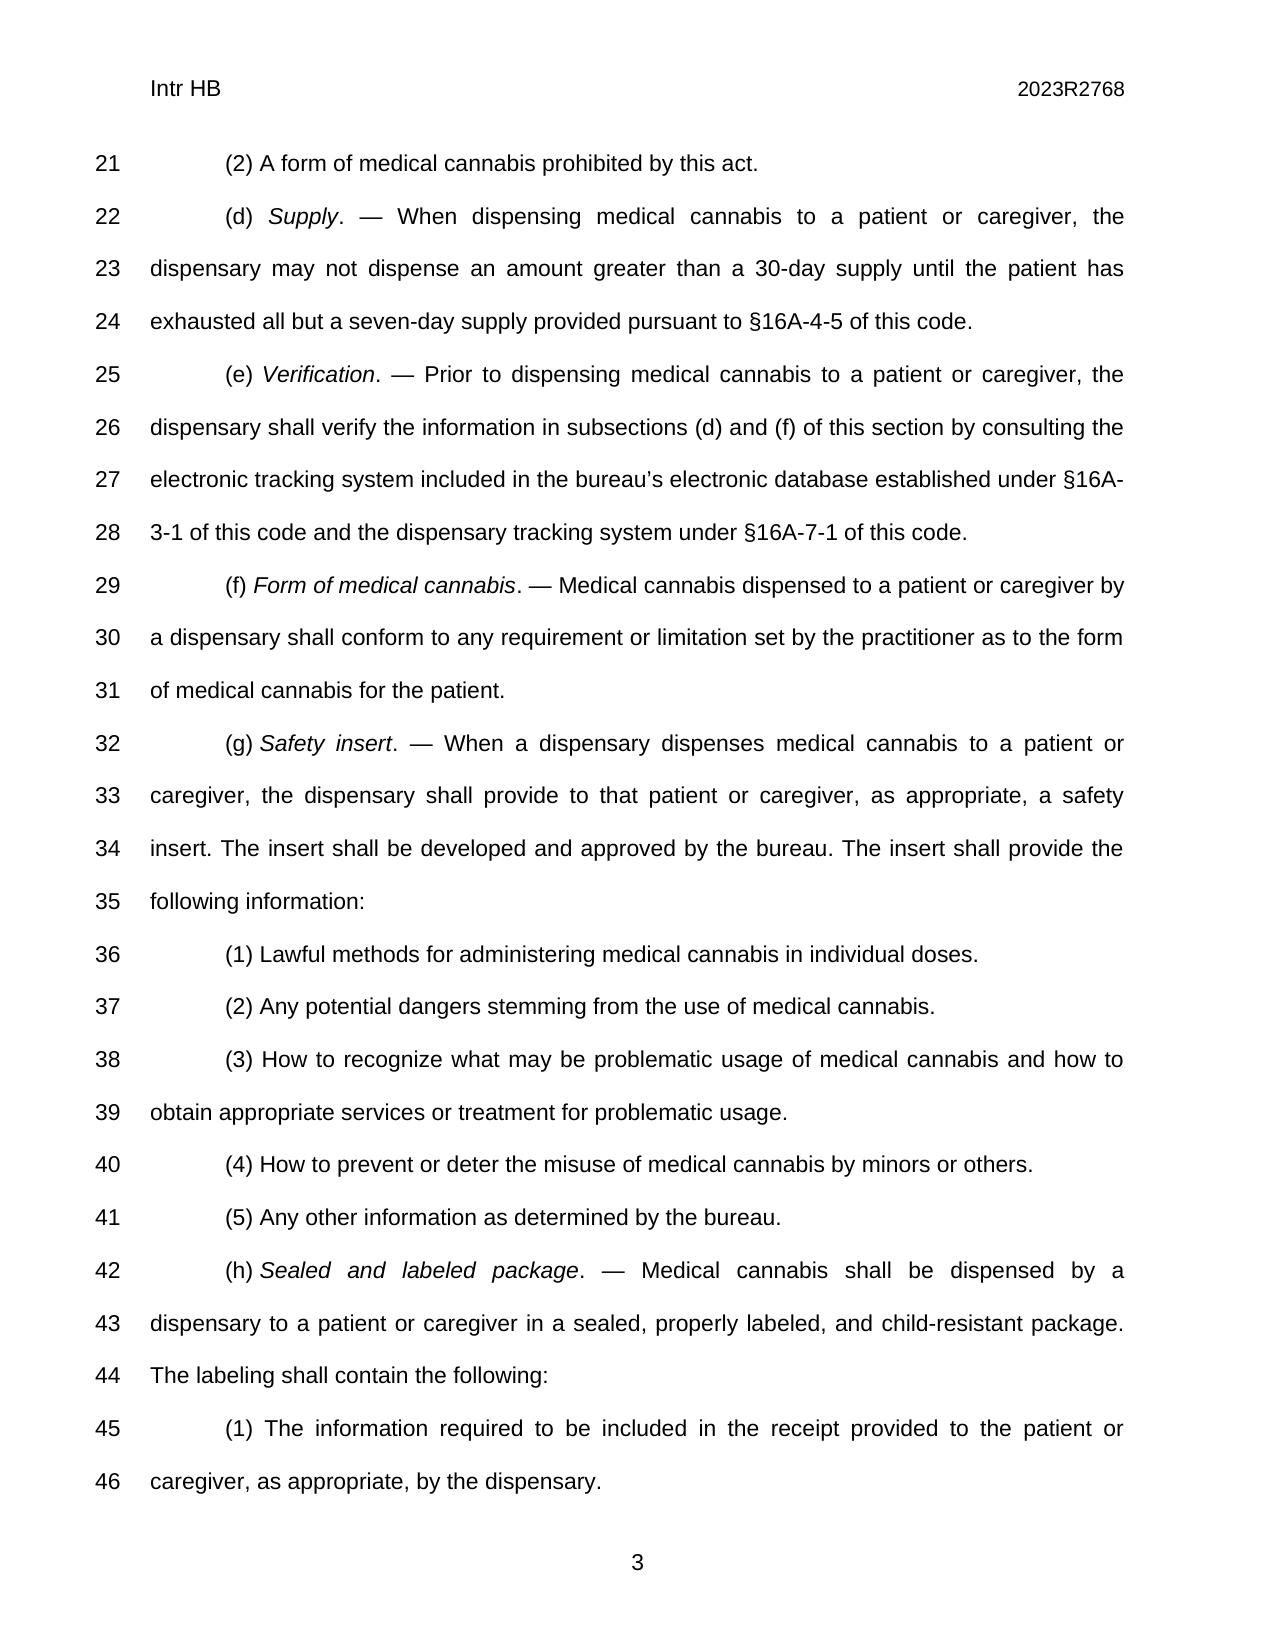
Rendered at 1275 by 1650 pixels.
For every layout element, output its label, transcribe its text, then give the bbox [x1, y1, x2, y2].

text (f) Form of medical cannabis. — Medical cannabis dispensed to a patient or caregiver by a dispensary shall conform to any requirement or limitation set by the practitioner as to the form of medical cannabis for the patient. [150, 572, 1125, 703]
text (d) Supply. — When dispensing medical cannabis to a patient or caregiver, the dispensary may not dispense an amount greater than a 30-day supply until the patient has exhausted all but a seven-day supply provided pursuant to §16A-4-5 of this code. [150, 203, 1125, 334]
text (5) Any other information as determined by the bureau. [150, 1204, 1125, 1231]
text (g) Safety insert. — When a dispensary dispenses medical cannabis to a patient or caregiver, the dispensary shall provide to that patient or caregiver, as appropriate, a safety insert. The insert shall be developed and approved by the bureau. The insert shall provide the following information: [150, 730, 1125, 914]
text (1) Lawful methods for administering medical cannabis in individual doses. [150, 941, 1125, 967]
text (3) How to recognize what may be problematic usage of medical cannabis and how to obtain appropriate services or treatment for problematic usage. [150, 1046, 1125, 1125]
text (2) Any potential dangers stemming from the use of medical cannabis. [150, 993, 1125, 1020]
text (2) A form of medical cannabis prohibited by this act. [150, 150, 1125, 176]
text (h) Sealed and labeled package. — Medical cannabis shall be dispensed by a dispensary to a patient or caregiver in a sealed, properly labeled, and child-resistant package. The labeling shall contain the following: [150, 1257, 1125, 1389]
text (e) Verification. — Prior to dispensing medical cannabis to a patient or caregiver, the dispensary shall verify the information in subsections (d) and (f) of this section by consulting the electronic tracking system included in the bureau’s electronic database established under §16A-3-1 of this code and the dispensary tracking system under §16A-7-1 of this code. [150, 361, 1125, 545]
text (4) How to prevent or deter the misuse of medical cannabis by minors or others. [150, 1151, 1125, 1178]
text (1) The information required to be included in the receipt provided to the patient or caregiver, as appropriate, by the dispensary. [150, 1415, 1125, 1494]
